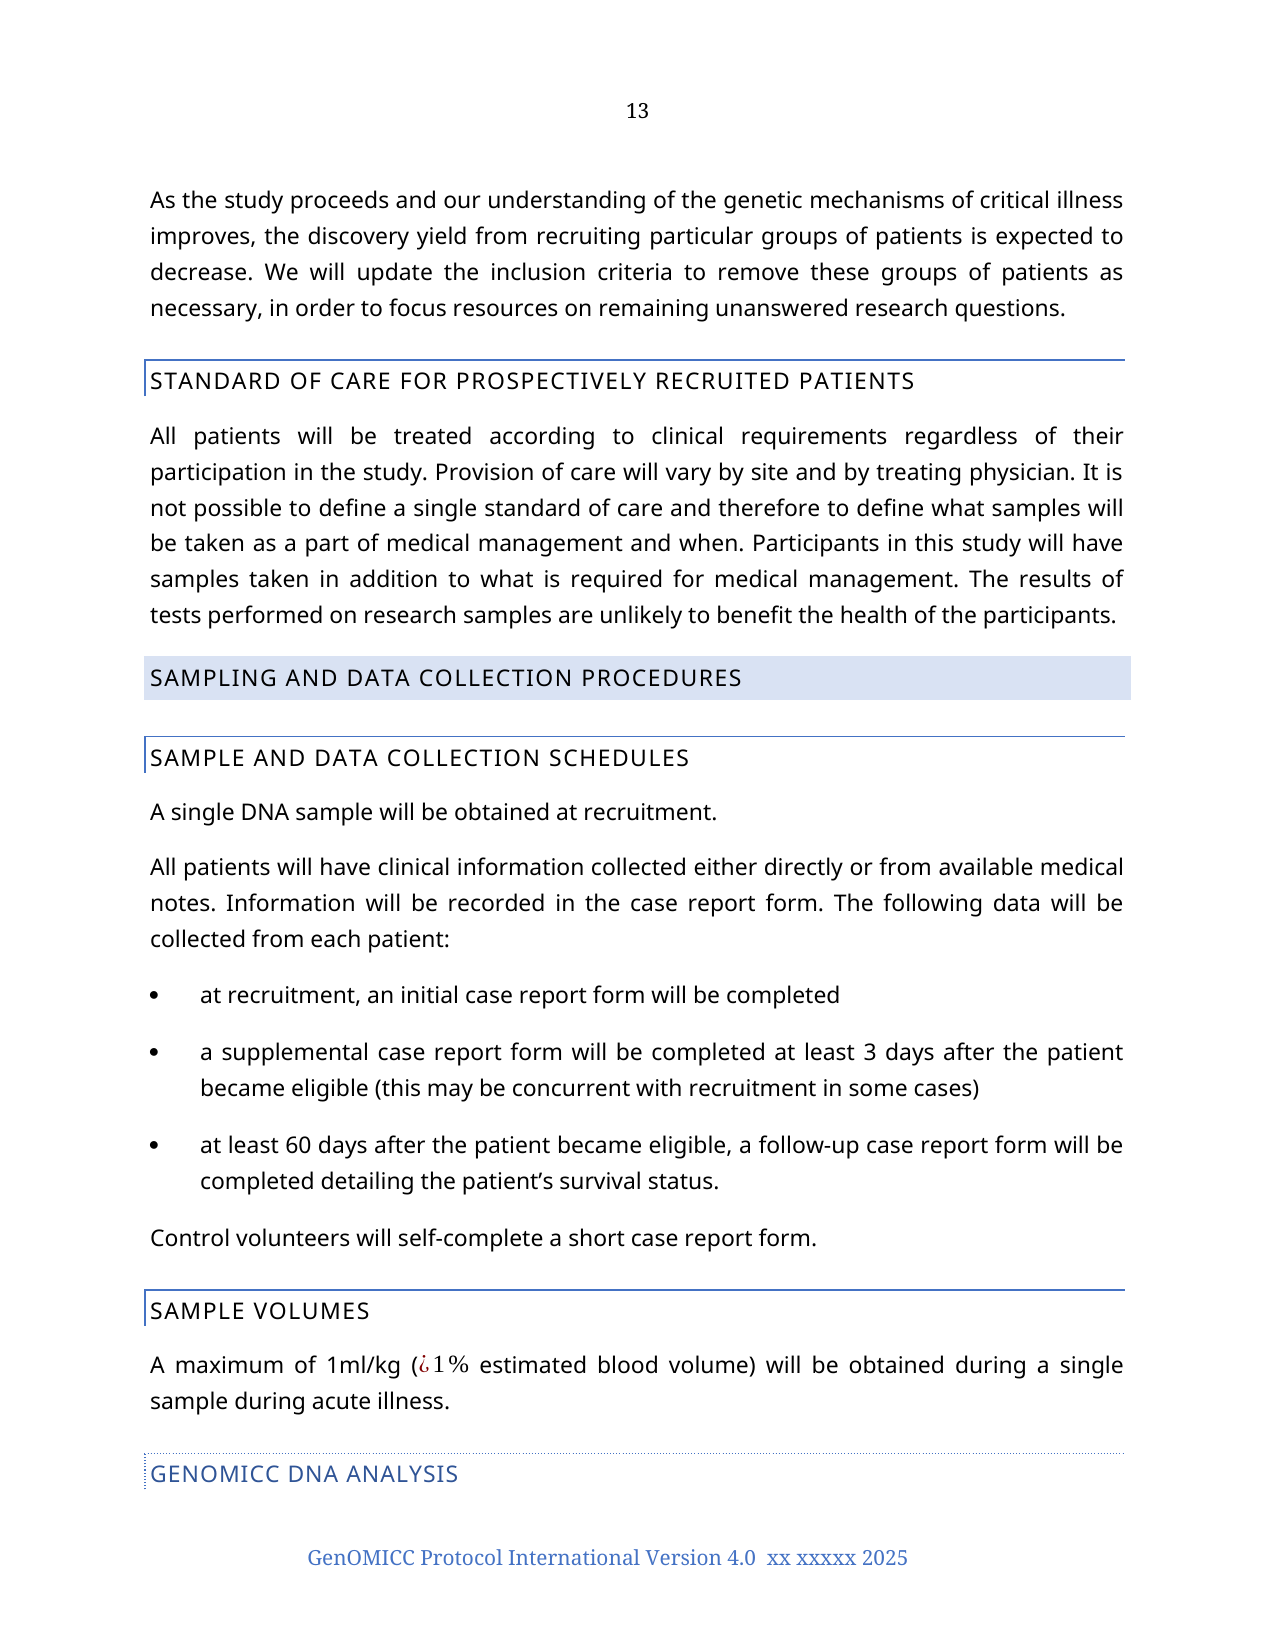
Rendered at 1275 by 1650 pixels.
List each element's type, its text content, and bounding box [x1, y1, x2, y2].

list at least 60 days after the patient became eligible, a follow-up case report form will be completed detailing the patient’s survival status. [150, 1129, 1125, 1196]
text A maximum of 1ml/kg ( estimated blood volume) will be obtained during a single sample during acute illness. [150, 1349, 1125, 1416]
text A single DNA sample will be obtained at recruitment. [150, 796, 1125, 827]
subtitle Sample volumes [146, 1291, 1125, 1326]
subtitle GENOMICC DNA ANALYSIS [144, 1452, 1125, 1489]
text All patients will have clinical information collected either directly or from available medical notes. Information will be recorded in the case report form. The following data will be collected from each patient: [150, 851, 1125, 954]
list at recruitment, an initial case report form will be completed [150, 979, 1125, 1011]
text As the study proceeds and our understanding of the genetic mechanisms of critical illness improves, the discovery yield from recruiting particular groups of patients is expected to decrease. We will update the inclusion criteria to remove these groups of patients as necessary, in order to focus resources on remaining unanswered research questions. [150, 184, 1125, 323]
text Control volunteers will self-complete a short case report form. [150, 1222, 1125, 1253]
subtitle Sample and Data Collection Schedules [146, 737, 1125, 773]
text All patients will be treated according to clinical requirements regardless of their participation in the study. Provision of care will vary by site and by treating physician. It is not possible to define a single standard of care and therefore to define what samples will be taken as a part of medical management and when. Participants in this study will have samples taken in addition to what is required for medical management. The results of tests performed on research samples are unlikely to benefit the health of the participants. [150, 419, 1125, 631]
list a supplemental case report form will be completed at least 3 days after the patient became eligible (this may be concurrent with recruitment in some cases) [150, 1036, 1125, 1103]
subtitle Standard of care for PROSPECTIVELY RECRUITED patients [146, 361, 1125, 396]
subtitle Sampling and Data Collection procedures [150, 662, 1125, 693]
